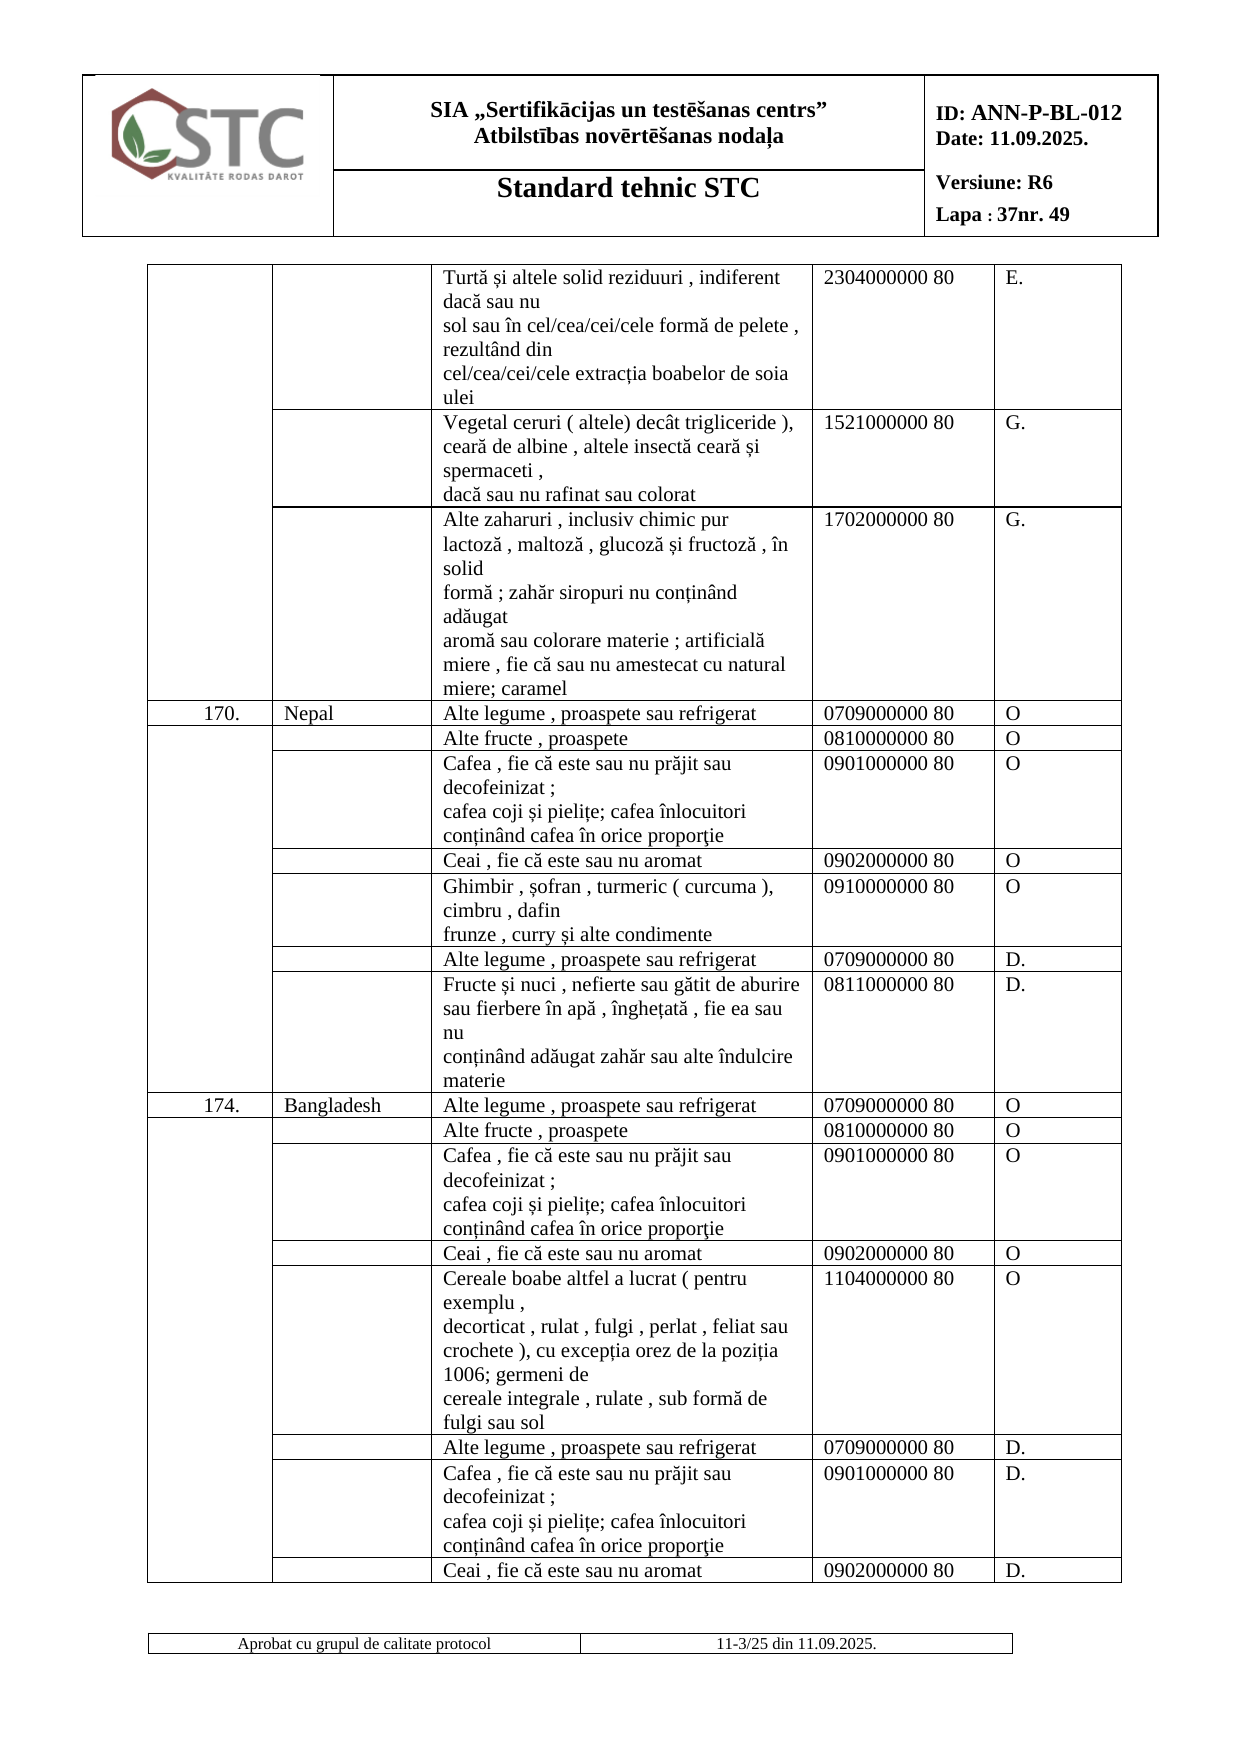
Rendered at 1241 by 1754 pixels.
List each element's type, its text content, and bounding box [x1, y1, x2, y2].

table_cell O [995, 874, 1121, 946]
table_cell 0910000000 80 [813, 874, 994, 946]
table_cell 0709000000 80 [813, 701, 994, 725]
table_cell Ceai , fie că este sau nu aromat [432, 1558, 812, 1582]
table_cell [273, 1435, 431, 1459]
table_cell [148, 1118, 272, 1582]
table_cell [273, 1118, 431, 1142]
table_cell Cafea , fie că este sau nu prăjit sau decofeinizat ; cafea coji și pielițe; cafea înlocuitori conținând cafea în orice proporţie [432, 1460, 812, 1557]
table_cell [273, 849, 431, 872]
table_cell O [995, 701, 1121, 725]
table_cell 0902000000 80 [813, 849, 994, 872]
table_cell [273, 1558, 431, 1582]
picture [95, 75, 321, 197]
table_cell D. [995, 1435, 1121, 1459]
table_cell O [995, 1241, 1121, 1265]
table_cell E. [995, 265, 1121, 409]
table_cell O [995, 726, 1121, 750]
table_cell O [995, 1093, 1121, 1117]
table_cell [273, 751, 431, 847]
table_cell Alte legume , proaspete sau refrigerat [432, 701, 812, 725]
table_cell 1521000000 80 [813, 410, 994, 506]
table_cell [273, 1241, 431, 1265]
table_cell Alte legume , proaspete sau refrigerat [432, 947, 812, 971]
table_cell D. [995, 947, 1121, 971]
table_cell Bangladesh [273, 1093, 431, 1117]
table_cell Turtă și altele solid reziduuri , indiferent dacă sau nu sol sau în cel/cea/cei/cele formă de pelete , rezultând din cel/cea/cei/cele extracția boabelor de soia ulei [432, 265, 812, 409]
table_cell O [995, 1118, 1121, 1142]
table_cell D. [995, 1460, 1121, 1557]
table_cell Ghimbir , șofran , turmeric ( curcuma ), cimbru , dafin frunze , curry și alte condimente [432, 874, 812, 946]
table_cell 0810000000 80 [813, 726, 994, 750]
table_cell 2304000000 80 [813, 265, 994, 409]
table_cell [273, 410, 431, 506]
table_cell [273, 874, 431, 946]
table_cell 0901000000 80 [813, 751, 994, 847]
table_cell Fructe și nuci , nefierte sau gătit de aburire sau fierbere în apă , înghețată , fie ea sau nu conținând adăugat zahăr sau alte îndulcire materie [432, 972, 812, 1092]
table_cell [148, 726, 272, 1092]
table_cell Alte fructe , proaspete [432, 1118, 812, 1142]
table_cell [273, 1266, 431, 1434]
table_cell 0902000000 80 [813, 1241, 994, 1265]
table_cell 0709000000 80 [813, 1093, 994, 1117]
table_cell Cafea , fie că este sau nu prăjit sau decofeinizat ; cafea coji și pielițe; cafea înlocuitori conținând cafea în orice proporţie [432, 1144, 812, 1240]
table_cell D. [995, 1558, 1121, 1582]
table_cell 0811000000 80 [813, 972, 994, 1092]
table_cell Cafea , fie că este sau nu prăjit sau decofeinizat ; cafea coji și pielițe; cafea înlocuitori conținând cafea în orice proporţie [432, 751, 812, 847]
table_cell 0902000000 80 [813, 1558, 994, 1582]
table_cell [273, 1460, 431, 1557]
table_cell Alte zaharuri , inclusiv chimic pur lactoză , maltoză , glucoză și fructoză , în solid formă ; zahăr siropuri nu conținând adăugat aromă sau colorare materie ; artificială miere , fie că sau nu amestecat cu natural miere; caramel [432, 508, 812, 700]
table_cell Vegetal ceruri ( altele) decât trigliceride ), ceară de albine , altele insectă ceară și spermaceti , dacă sau nu rafinat sau colorat [432, 410, 812, 506]
table_cell Nepal [273, 701, 431, 725]
table_cell Ceai , fie că este sau nu aromat [432, 849, 812, 872]
table_cell [273, 972, 431, 1092]
table_cell 0709000000 80 [813, 1435, 994, 1459]
table_cell [273, 265, 431, 409]
table_cell G. [995, 508, 1121, 700]
table_cell D. [995, 972, 1121, 1092]
table_cell [273, 726, 431, 750]
table_cell O [995, 1144, 1121, 1240]
table_cell 1104000000 80 [813, 1266, 994, 1434]
table_cell 0810000000 80 [813, 1118, 994, 1142]
table_cell Alte fructe , proaspete [432, 726, 812, 750]
table_cell Ceai , fie că este sau nu aromat [432, 1241, 812, 1265]
table_cell [273, 1144, 431, 1240]
table_cell [273, 947, 431, 971]
table_cell [148, 701, 272, 725]
table_cell Alte legume , proaspete sau refrigerat [432, 1093, 812, 1117]
table_cell Alte legume , proaspete sau refrigerat [432, 1435, 812, 1459]
table_cell [273, 508, 431, 700]
table_cell 0709000000 80 [813, 947, 994, 971]
table_cell O [995, 1266, 1121, 1434]
table_cell O [995, 751, 1121, 847]
table_cell [148, 1093, 272, 1117]
table_cell 1702000000 80 [813, 508, 994, 700]
table_cell 0901000000 80 [813, 1144, 994, 1240]
table_cell O [995, 849, 1121, 872]
table_cell 0901000000 80 [813, 1460, 994, 1557]
table_cell G. [995, 410, 1121, 506]
